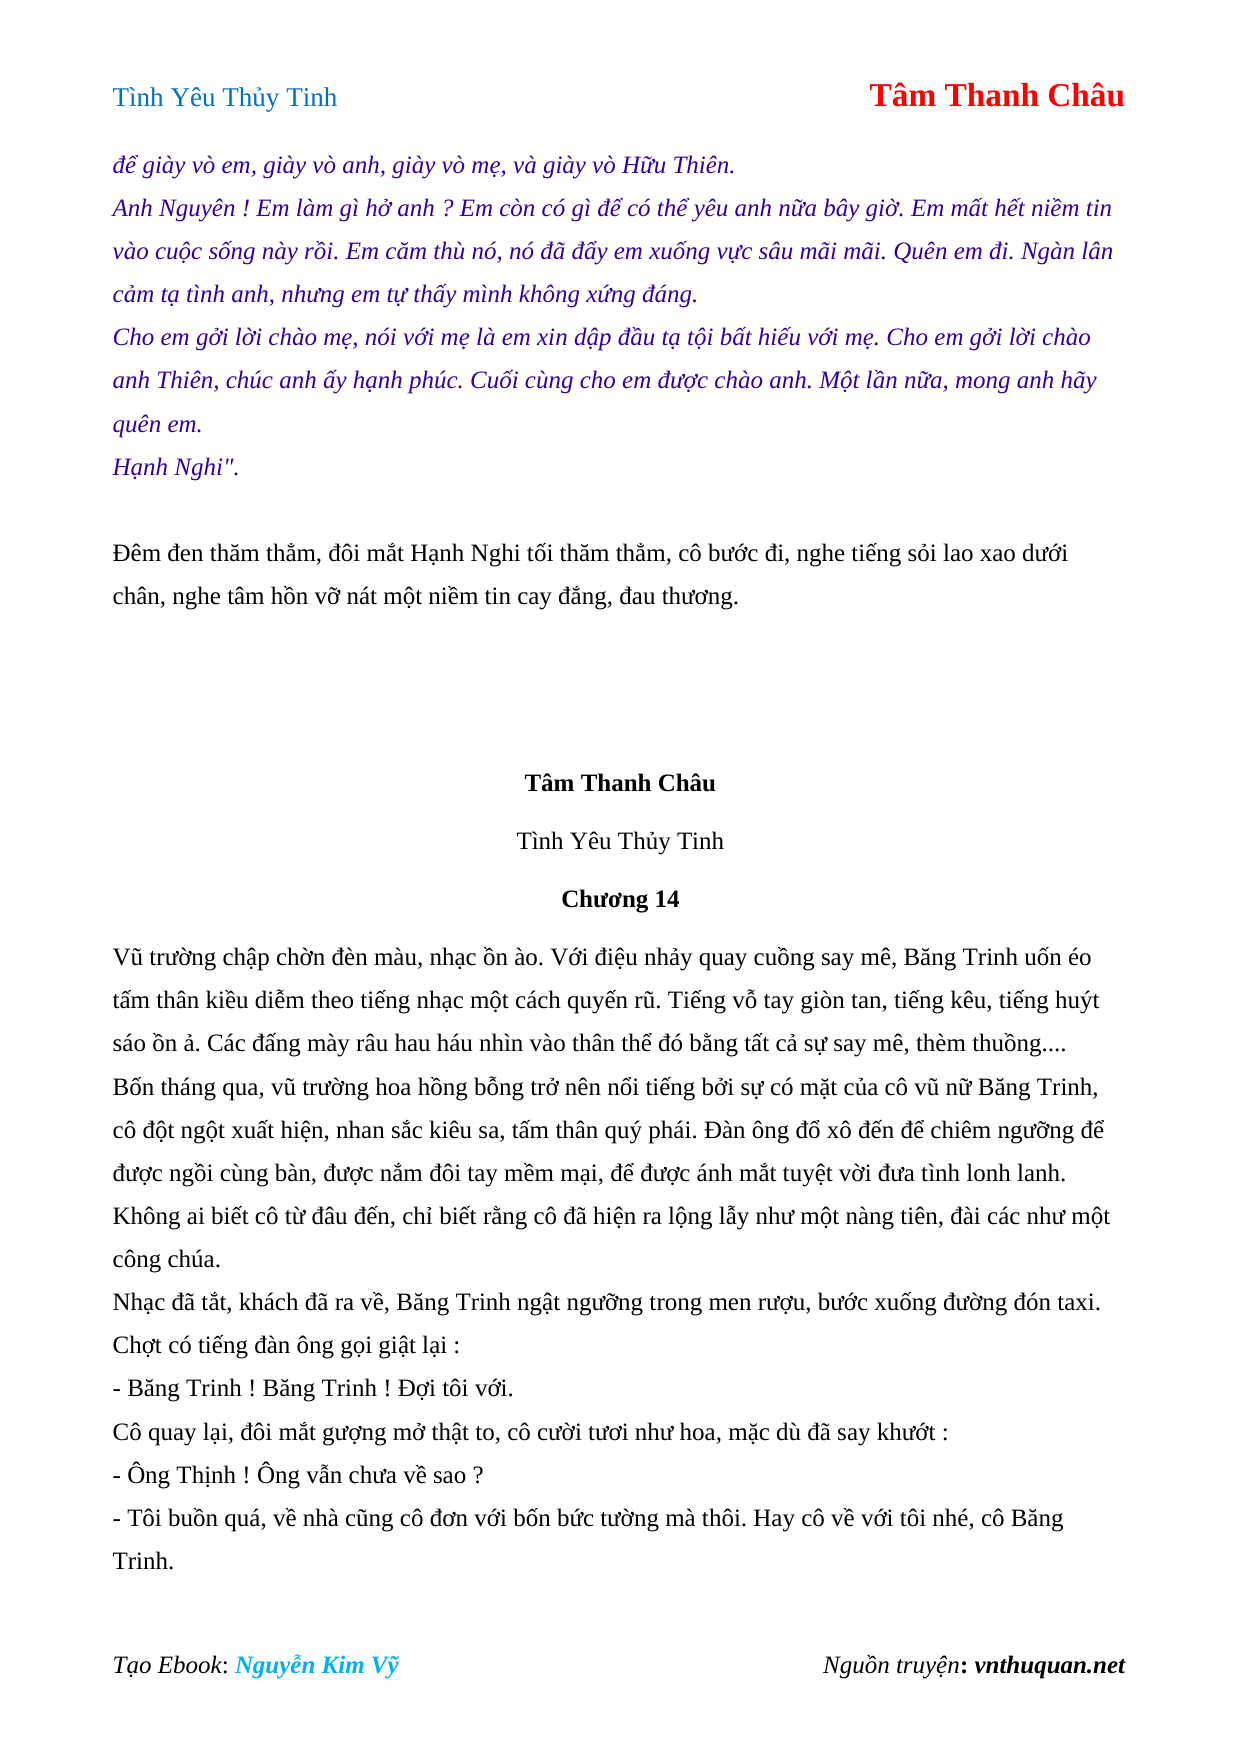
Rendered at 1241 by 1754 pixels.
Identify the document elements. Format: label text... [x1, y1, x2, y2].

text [112, 150, 1128, 696]
text Tình Yêu Thủy Tinh [112, 826, 1128, 855]
text Tâm Thanh Châu [112, 768, 1128, 797]
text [112, 942, 1128, 1575]
text Chương 14 [112, 884, 1128, 913]
